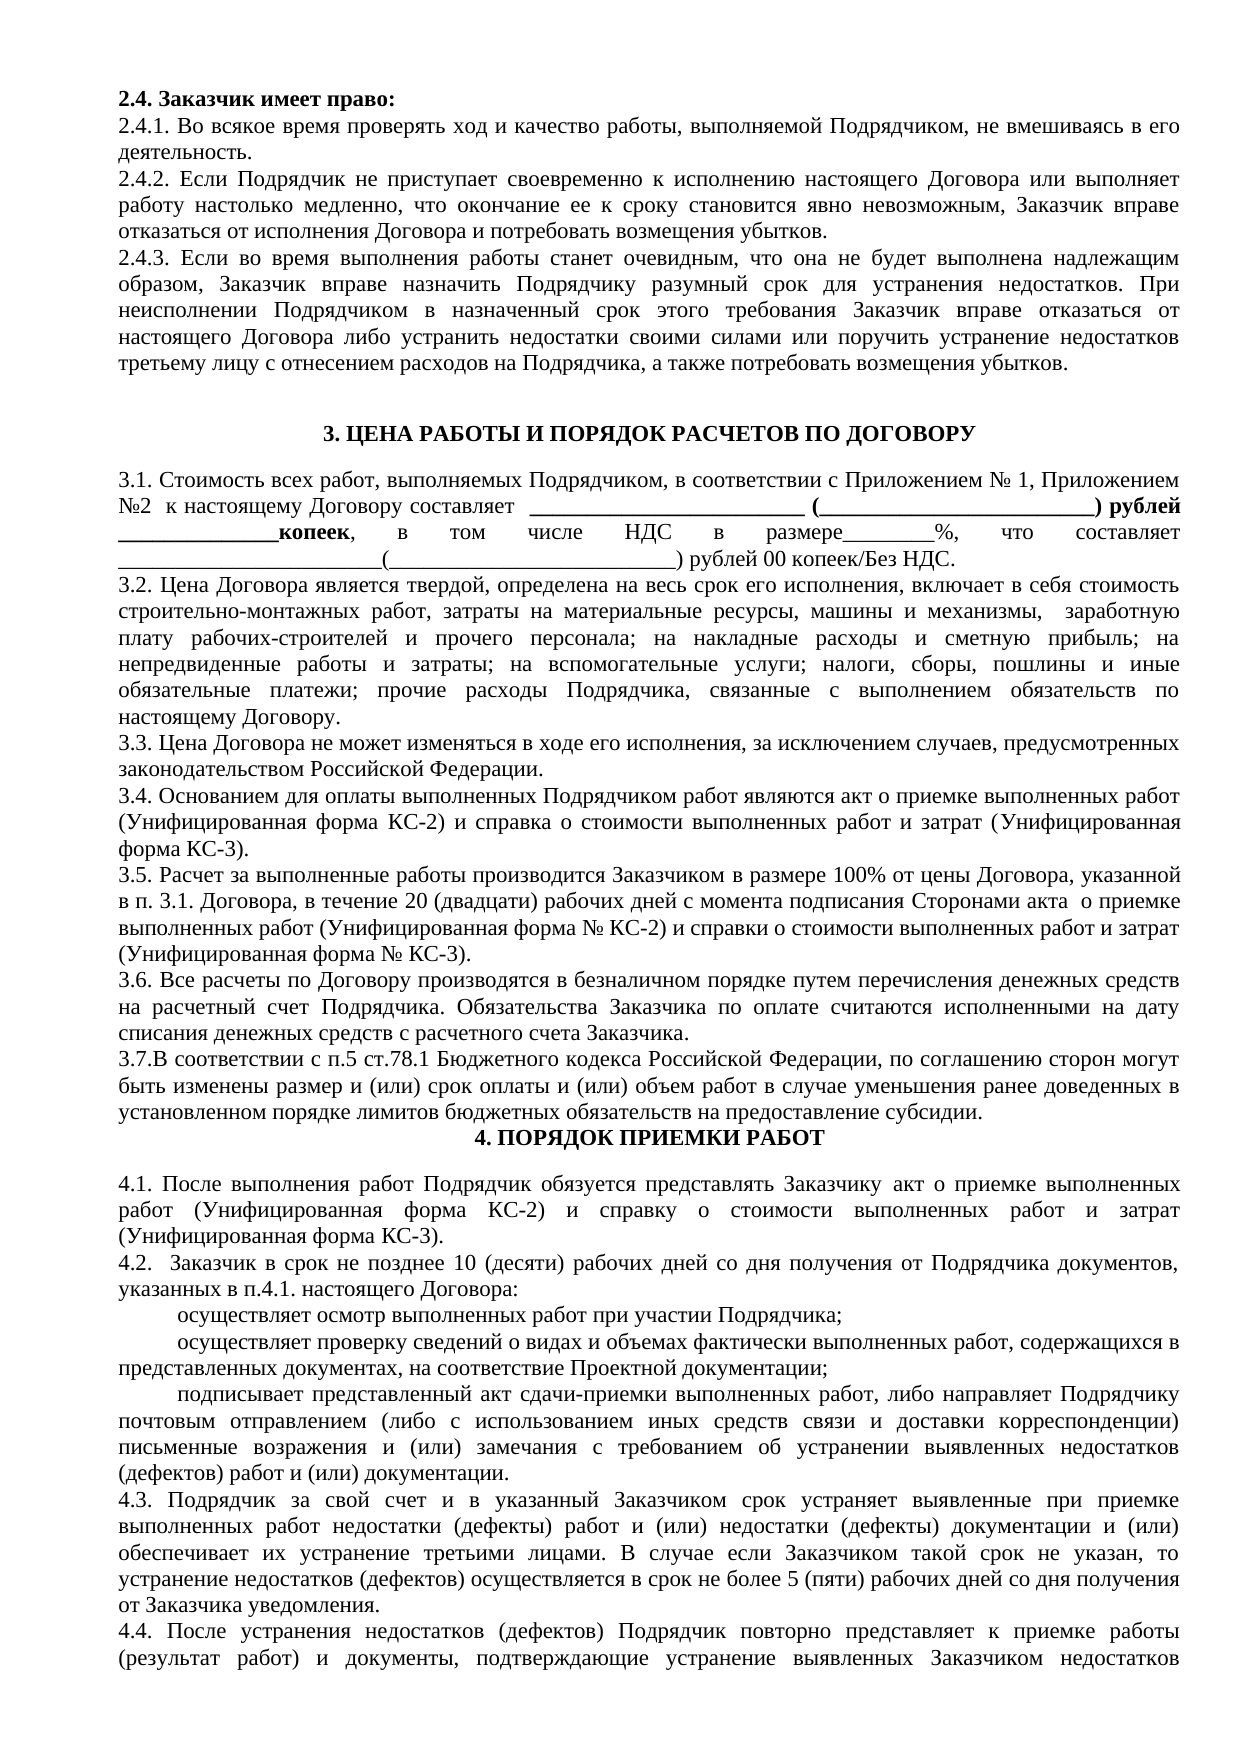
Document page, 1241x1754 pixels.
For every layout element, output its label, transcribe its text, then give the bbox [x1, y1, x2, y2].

text 3.3. Цена Договора не может изменяться в ходе его исполнения, за исключением случаев, предусмотренных законодательством Российской Федерации. [118, 729, 1181, 782]
text 2.4. Заказчик имеет право: [118, 86, 1181, 112]
text 3.5. Расчет за выполненные работы производится Заказчиком в размере 100% от цены Договора, указанной в п. 3.1. Договора, в течение 20 (двадцати) рабочих дней с момента подписания Сторонами акта о приемке выполненных работ (Унифицированная форма № КС-2) и справки о стоимости выполненных работ и затрат (Унифицированная форма № КС-3). [118, 861, 1181, 966]
text 2.4.1. Во всякое время проверять ход и качество работы, выполняемой Подрядчиком, не вмешиваясь в его деятельность. [118, 112, 1181, 164]
text 3.1. Стоимость всех работ, выполняемых Подрядчиком, в соответствии с Приложением № 1, Приложением №2 к настоящему Договору составляет ________________________ (________________________) рублей ______________копеек, в том числе НДС в размере________%, что составляет _______________________(_________________________) рублей 00 копеек/Без НДС. [118, 466, 1181, 571]
text осуществляет осмотр выполненных работ при участии Подрядчика; [118, 1301, 1181, 1328]
text 3.2. Цена Договора является твердой, определена на весь срок его исполнения, включает в себя стоимость строительно-монтажных работ, затраты на материальные ресурсы, машины и механизмы, заработную плату рабочих-строителей и прочего персонала; на накладные расходы и сметную прибыль; на непредвиденные работы и затраты; на вспомогательные услуги; налоги, сборы, пошлины и иные обязательные платежи; прочие расходы Подрядчика, связанные с выполнением обязательств по настоящему Договору. [118, 571, 1181, 729]
text 4.2. Заказчик в срок не позднее 10 (десяти) рабочих дней со дня получения от Подрядчика документов, указанных в п.4.1. настоящего Договора: [118, 1249, 1181, 1301]
text 3.6. Все расчеты по Договору производятся в безналичном порядке путем перечисления денежных средств на расчетный счет Подрядчика. Обязательства Заказчика по оплате считаются исполненными на дату списания денежных средств с расчетного счета Заказчика. [118, 966, 1181, 1045]
text 2.4.2. Если Подрядчик не приступает своевременно к исполнению настоящего Договора или выполняет работу настолько медленно, что окончание ее к сроку становится явно невозможным, Заказчик вправе отказаться от исполнения Договора и потребовать возмещения убытков. [118, 164, 1181, 244]
text 4. ПОРЯДОК ПРИЕМКИ РАБОТ [118, 1124, 1181, 1151]
text 4.3. Подрядчик за свой счет и в указанный Заказчиком срок устраняет выявленные при приемке выполненных работ недостатки (дефекты) работ и (или) недостатки (дефекты) документации и (или) обеспечивает их устранение третьими лицами. В случае если Заказчиком такой срок не указан, то устранение недостатков (дефектов) осуществляется в срок не более 5 (пяти) рабочих дней со дня получения от Заказчика уведомления. [118, 1486, 1181, 1618]
text подписывает представленный акт сдачи-приемки выполненных работ, либо направляет Подрядчику почтовым отправлением (либо с использованием иных средств связи и доставки корреспонденции) письменные возражения и (или) замечания с требованием об устранении выявленных недостатков (дефектов) работ и (или) документации. [118, 1380, 1181, 1486]
text 2.4.3. Если во время выполнения работы станет очевидным, что она не будет выполнена надлежащим образом, Заказчик вправе назначить Подрядчику разумный срок для устранения недостатков. При неисполнении Подрядчиком в назначенный срок этого требования Заказчик вправе отказаться от настоящего Договора либо устранить недостатки своими силами или поручить устранение недостатков третьему лицу с отнесением расходов на Подрядчика, а также потребовать возмещения убытков. [118, 244, 1181, 375]
text осуществляет проверку сведений о видах и объемах фактически выполненных работ, содержащихся в представленных документах, на соответствие Проектной документации; [118, 1328, 1181, 1380]
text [118, 1618, 1181, 1670]
text 3.7.В соответствии с п.5 ст.78.1 Бюджетного кодекса Российской Федерации, по соглашению сторон могут быть изменены размер и (или) срок оплаты и (или) объем работ в случае уменьшения ранее доведенных в установленном порядке лимитов бюджетных обязательств на предоставление субсидии. [118, 1045, 1181, 1124]
text 3. ЦЕНА РАБОТЫ И ПОРЯДОК РАСЧЕТОВ ПО ДОГОВОРУ [118, 421, 1181, 447]
text 4.1. После выполнения работ Подрядчик обязуется представлять Заказчику акт о приемке выполненных работ (Унифицированная форма КС-2) и справку о стоимости выполненных работ и затрат (Унифицированная форма КС-3). [118, 1169, 1181, 1249]
text 3.4. Основанием для оплаты выполненных Подрядчиком работ являются акт о приемке выполненных работ (Унифицированная форма КС-2) и справка о стоимости выполненных работ и затрат (Унифицированная форма КС-3). [118, 782, 1181, 861]
